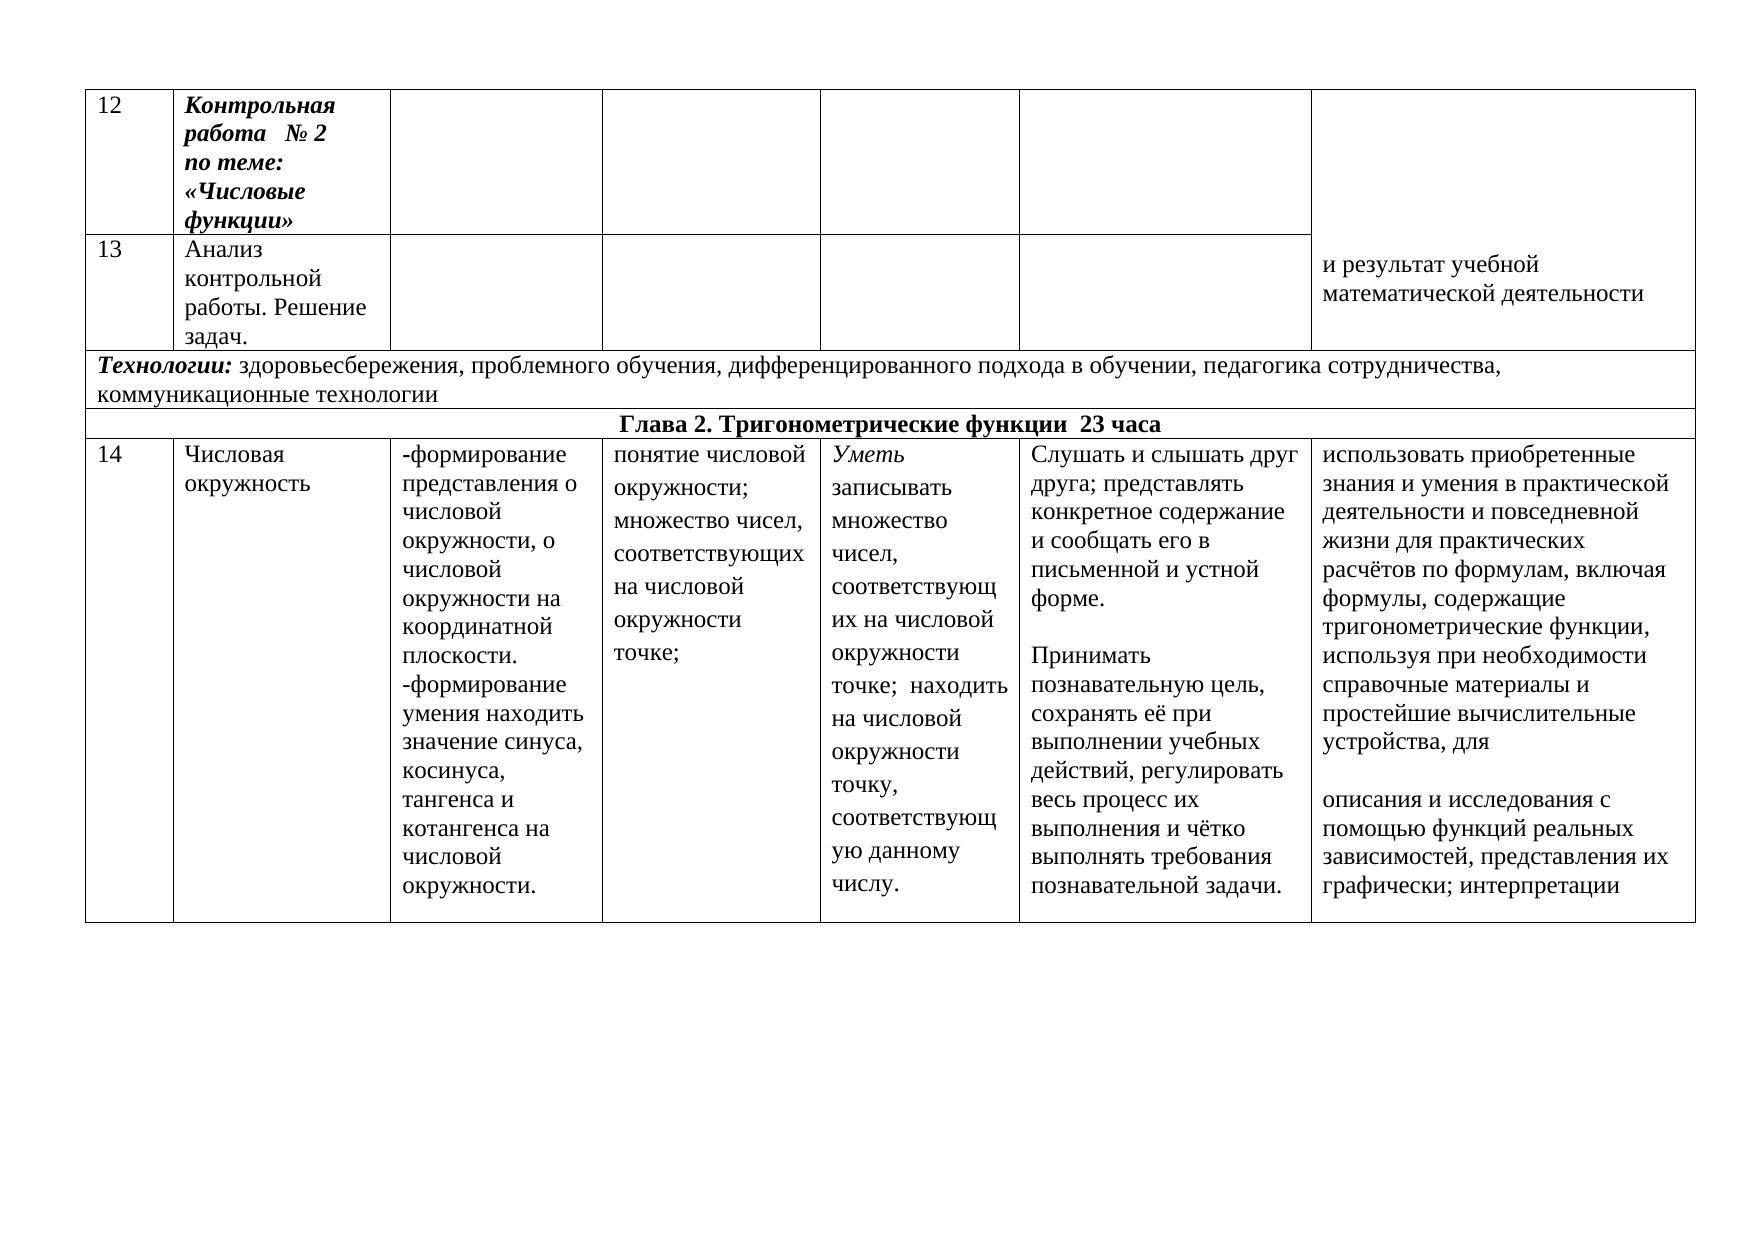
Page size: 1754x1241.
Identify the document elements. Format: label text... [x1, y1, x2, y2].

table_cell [391, 439, 602, 922]
table_cell [391, 90, 602, 233]
table_cell 12 [86, 90, 173, 233]
table_cell Уметь записывать множество чисел, соответствующих на числовой окружности точке; находить на числовой окружности точку, соответствующую данному числу. [821, 439, 1019, 922]
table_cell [1020, 439, 1311, 922]
table_cell Анализ контрольной работы. Решение задач. [174, 235, 390, 349]
table_cell [603, 235, 820, 349]
table_cell [391, 235, 602, 349]
table_cell [1020, 235, 1311, 349]
table_cell [821, 235, 1019, 349]
table_cell 13 [86, 235, 173, 349]
table_cell Глава 2. Тригонометрические функции 23 часа [86, 409, 1695, 438]
table_cell Числовая окружность [174, 439, 390, 922]
table_cell [1020, 90, 1311, 233]
table_cell понятие числовой окружности; множество чисел, соответствующих на числовой окружности точке; [603, 439, 820, 922]
table_cell Контрольная работа № 2 по теме: «Числовые функции» [174, 90, 390, 233]
table_cell [603, 90, 820, 233]
table_cell 14 [86, 439, 173, 922]
table_cell [821, 90, 1019, 233]
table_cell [1312, 439, 1695, 922]
table_cell Технологии: здоровьесбережения, проблемного обучения, дифференцированного подхода в обучении, педагогика сотрудничества, коммуникационные технологии [86, 351, 1695, 408]
